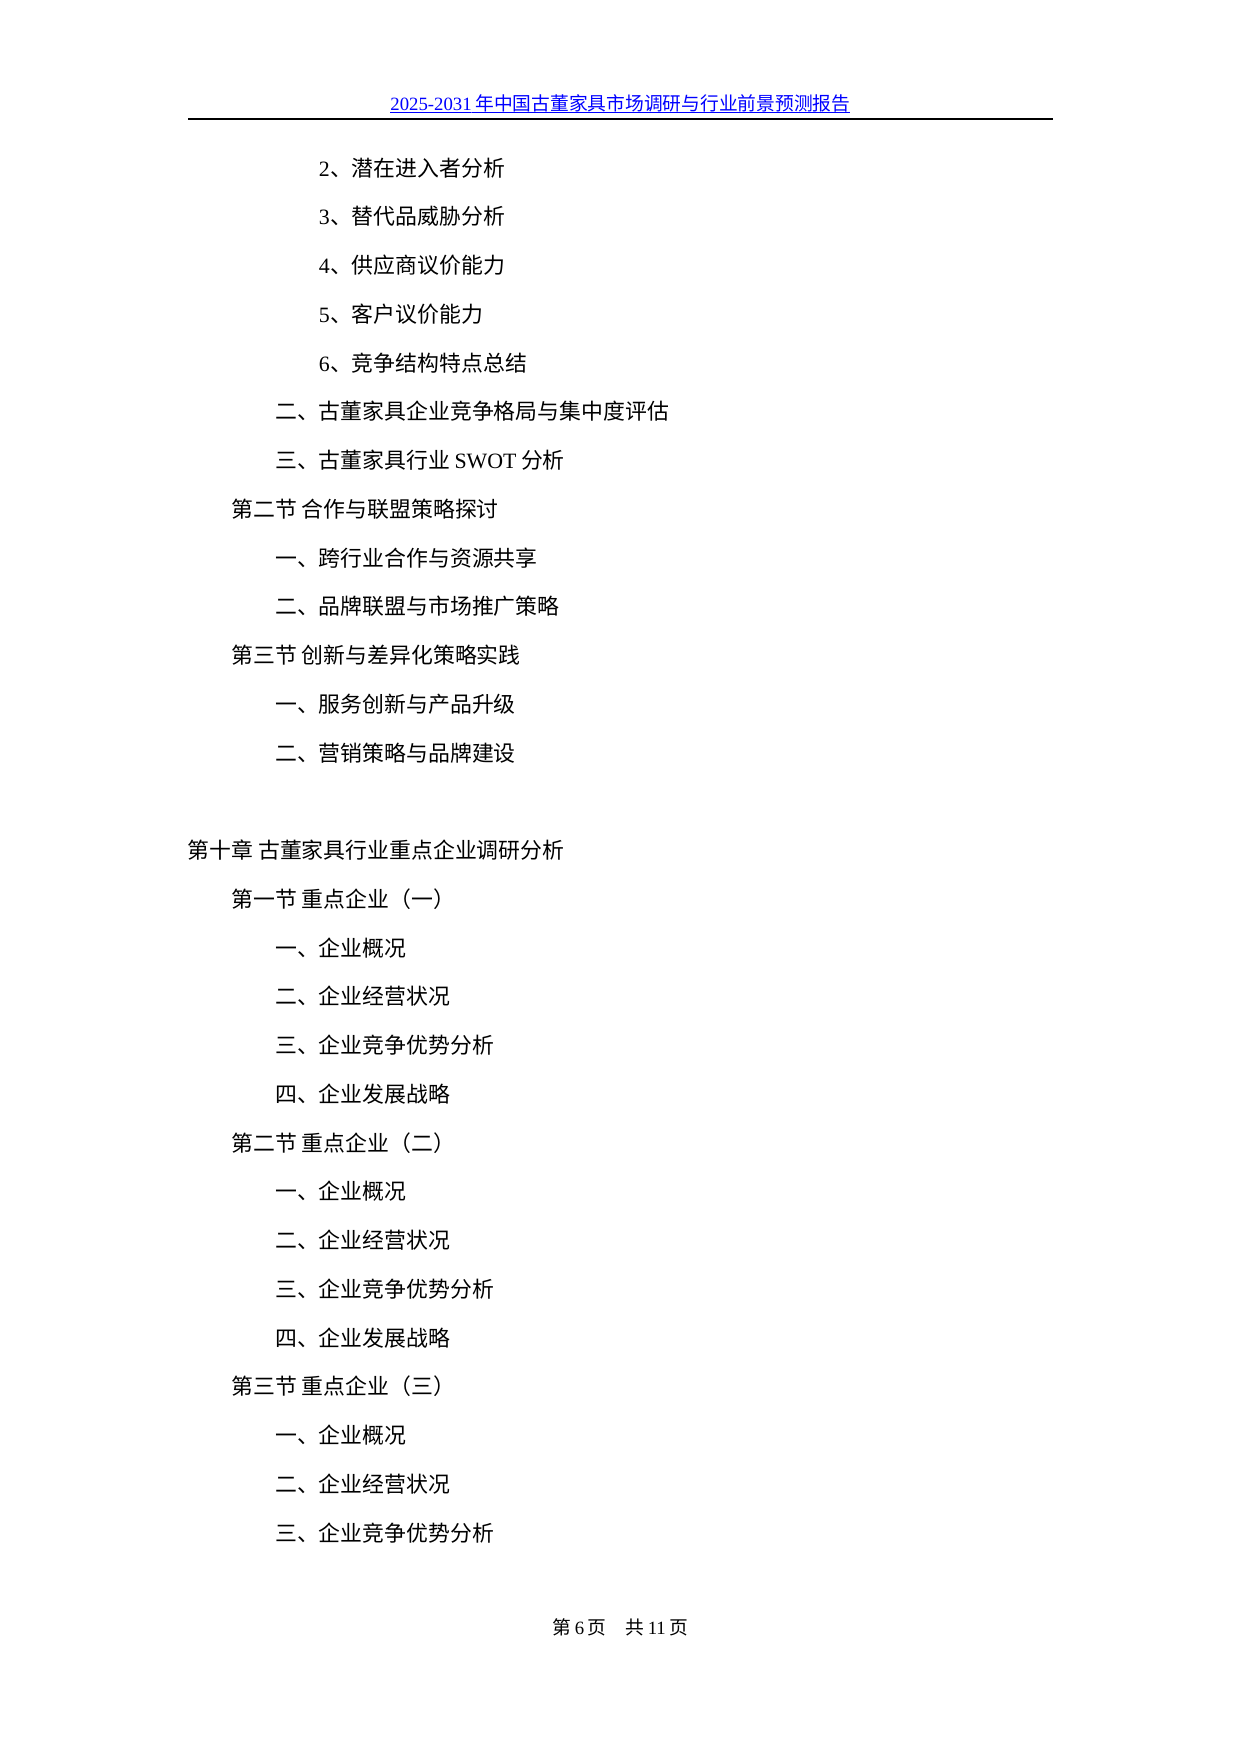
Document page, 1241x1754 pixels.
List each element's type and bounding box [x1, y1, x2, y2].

text [187, 150, 1053, 1548]
